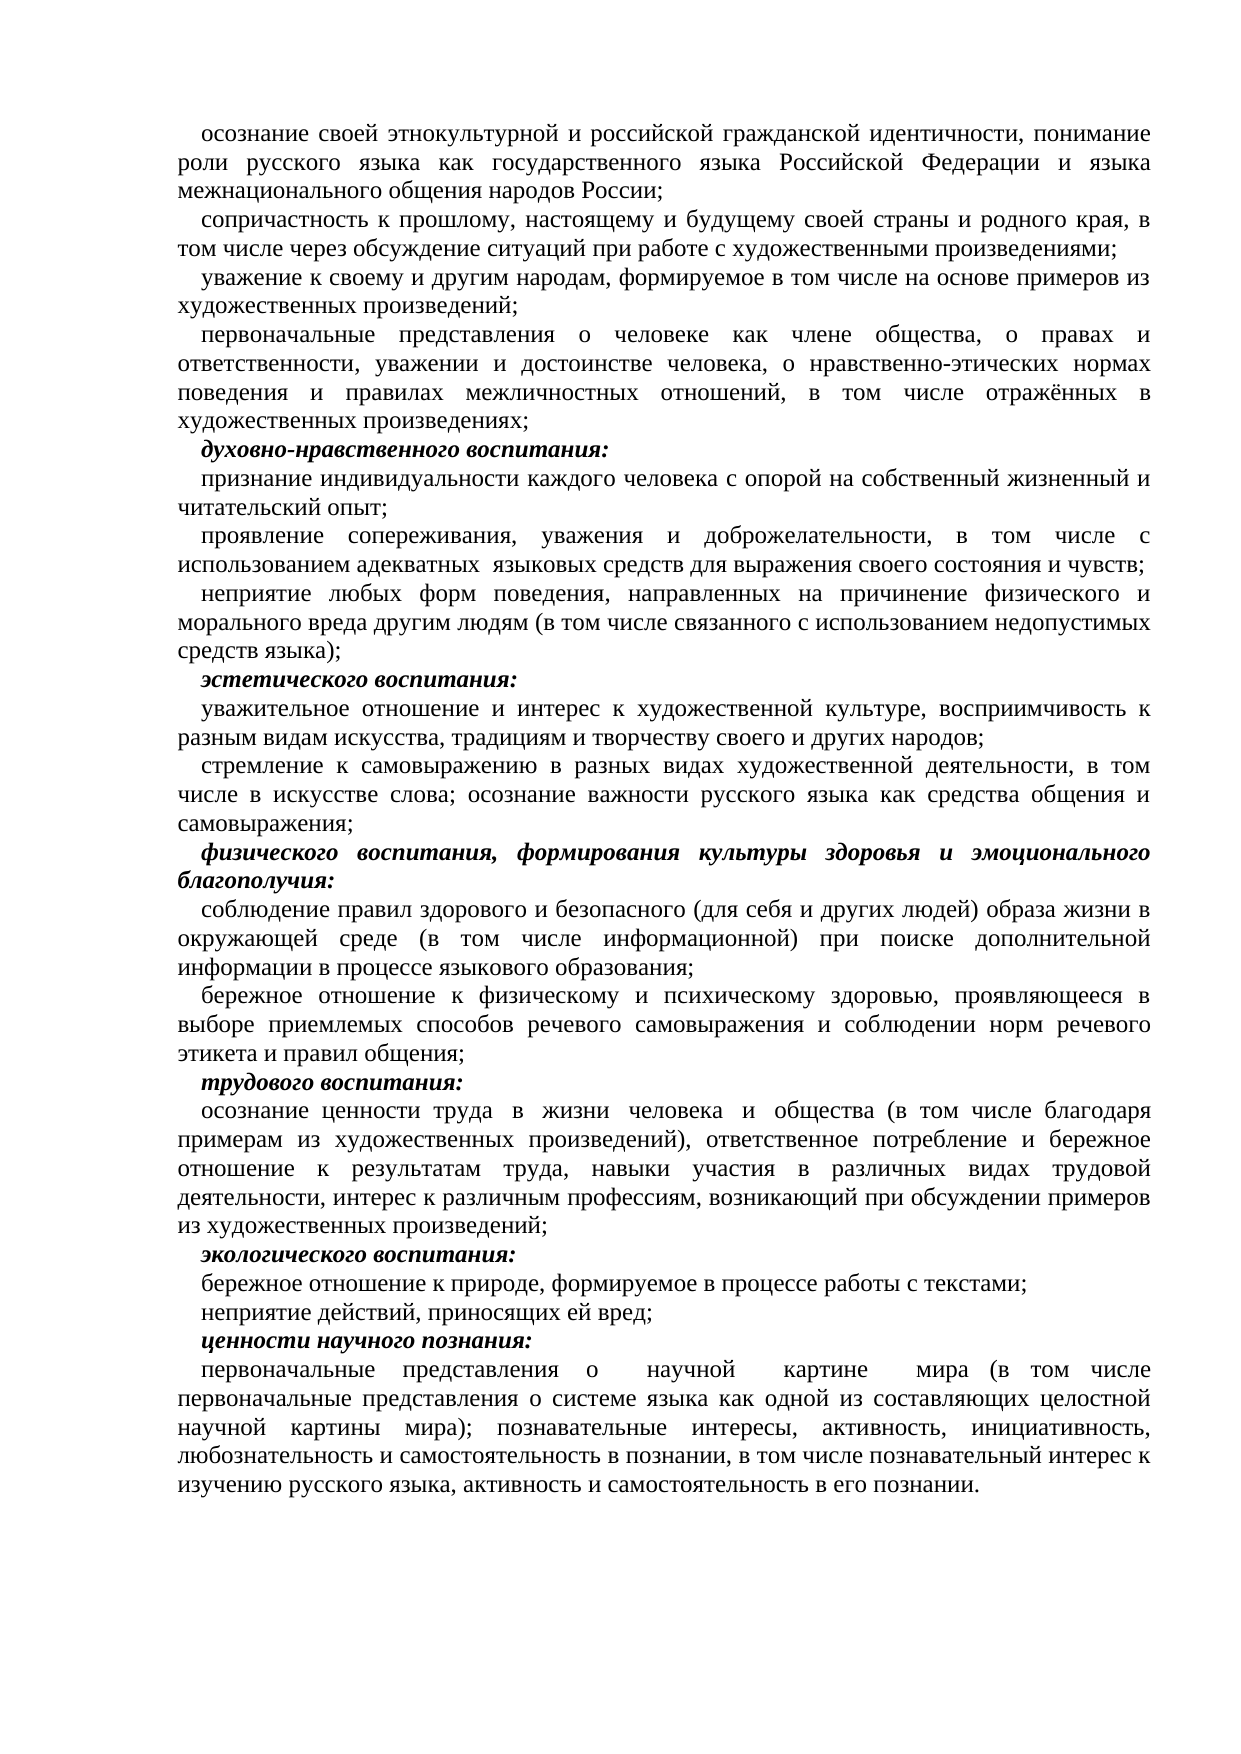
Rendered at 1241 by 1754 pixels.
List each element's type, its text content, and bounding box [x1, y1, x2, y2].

text уважение к своему и другим народам, формируемое в том числе на основе примеров из художественных произведений; [177, 262, 1152, 319]
text ценности научного познания: [177, 1326, 1152, 1354]
text эстетического воспитания: [177, 664, 1152, 693]
text бережное отношение к природе, формируемое в процессе работы с текстами; [177, 1268, 1152, 1297]
text бережное отношение к физическому и психическому здоровью, проявляющееся в выборе приемлемых способов речевого самовыражения и соблюдении норм речевого этикета и правил общения; [177, 981, 1152, 1067]
text осознание своей этнокультурной и российской гражданской идентичности, понимание роли русского языка как государственного языка Российской Федерации и языка межнационального общения народов России; [177, 118, 1152, 204]
text физического воспитания, формирования культуры здоровья и эмоционального благополучия: [177, 837, 1152, 894]
text соблюдение правил здорового и безопасного (для себя и других людей) образа жизни в окружающей среде (в том числе информационной) при поиске дополнительной информации в процессе языкового образования; [177, 894, 1152, 981]
text неприятие действий, приносящих ей вред; [177, 1297, 1152, 1326]
text первоначальные представления о научной картине мира (в том числе первоначальные представления о системе языка как одной из составляющих целостной научной картины мира); познавательные интересы, активность, инициативность, любознательность и самостоятельность в познании, в том числе познавательный интерес к изучению русского языка, активность и самостоятельность в его познании. [177, 1354, 1152, 1498]
text духовно-нравственного воспитания: [177, 434, 1152, 463]
text уважительное отношение и интерес к художественной культуре, восприимчивость к разным видам искусства, традициям и творчеству своего и других народов; [177, 693, 1152, 751]
text осознание ценности труда в жизни человека и общества (в том числе благодаря примерам из художественных произведений), ответственное потребление и бережное отношение к результатам труда, навыки участия в различных видах трудовой деятельности, интерес к различным профессиям, возникающий при обсуждении примеров из художественных произведений; [177, 1096, 1152, 1239]
text трудового воспитания: [177, 1067, 1152, 1096]
text экологического воспитания: [177, 1239, 1152, 1268]
text первоначальные представления о человеке как члене общества, о правах и ответственности, уважении и достоинстве человека, о нравственно-этических нормах поведения и правилах межличностных отношений, в том числе отражённых в художественных произведениях; [177, 319, 1152, 434]
text признание индивидуальности каждого человека с опорой на собственный жизненный и читательский опыт; [177, 463, 1152, 521]
text стремление к самовыражению в разных видах художественной деятельности, в том числе в искусстве слова; осознание важности русского языка как средства общения и самовыражения; [177, 751, 1152, 837]
text проявление сопереживания, уважения и доброжелательности, в том числе с использованием адекватных языковых средств для выражения своего состояния и чувств; [177, 521, 1152, 578]
text сопричастность к прошлому, настоящему и будущему своей страны и родного края, в том числе через обсуждение ситуаций при работе с художественными произведениями; [177, 204, 1152, 262]
text неприятие любых форм поведения, направленных на причинение физического и морального вреда другим людям (в том числе связанного с использованием недопустимых средств языка); [177, 578, 1152, 664]
